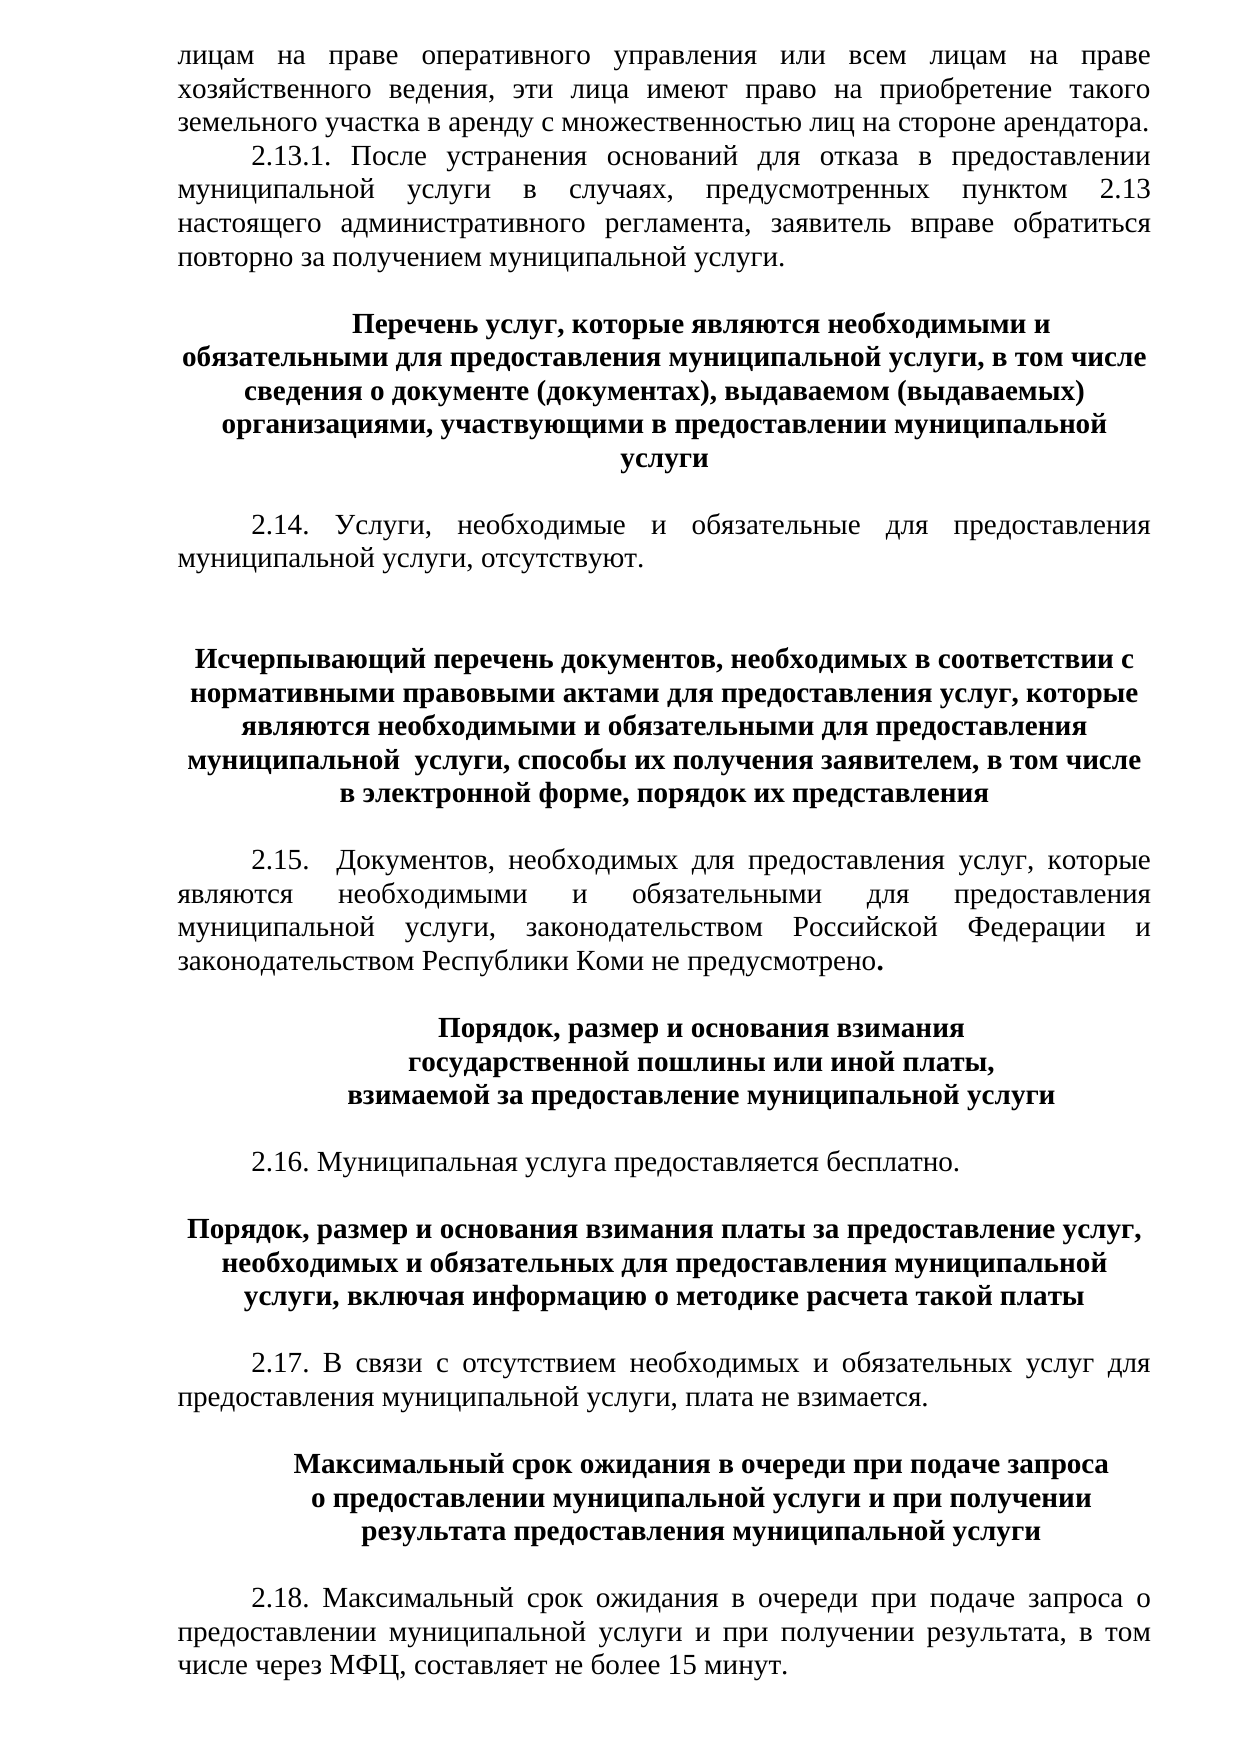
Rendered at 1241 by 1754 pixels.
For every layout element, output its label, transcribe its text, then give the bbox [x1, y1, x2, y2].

text результата предоставления муниципальной услуги [177, 1513, 1152, 1547]
text 2.14. Услуги, необходимые и обязательные для предоставления муниципальной услуги, отсутствуют. [177, 507, 1152, 574]
text Порядок, размер и основания взимания [177, 1010, 1152, 1044]
text 2.16. Муниципальная услуга предоставляется бесплатно. [177, 1144, 1152, 1178]
text Исчерпывающий перечень документов, необходимых в соответствии с нормативными правовыми актами для предоставления услуг, которые являются необходимыми и обязательными для предоставления муниципальной услуги, способы их получения заявителем, в том числе в электронной форме, порядок их представления [177, 641, 1152, 809]
text 2.18. Максимальный срок ожидания в очереди при подаче запроса о предоставлении муниципальной услуги и при получении результата, в том числе через МФЦ, составляет не более 15 минут. [177, 1580, 1152, 1681]
text Перечень услуг, которые являются необходимыми и обязательными для предоставления муниципальной услуги, в том числе сведения о документе (документах), выдаваемом (выдаваемых) организациями, участвующими в предоставлении муниципальной услуги [177, 306, 1152, 473]
text Порядок, размер и основания взимания платы за предоставление услуг, необходимых и обязательных для предоставления муниципальной услуги, включая информацию о методике расчета такой платы [177, 1211, 1152, 1312]
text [177, 37, 1152, 138]
text 2.17. В связи с отсутствием необходимых и обязательных услуг для предоставления муниципальной услуги, плата не взимается. [177, 1346, 1152, 1413]
text Максимальный срок ожидания в очереди при подаче запроса [177, 1446, 1152, 1480]
text 2.13.1. После устранения оснований для отказа в предоставлении муниципальной услуги в случаях, предусмотренных пунктом 2.13 настоящего административного регламента, заявитель вправе обратиться повторно за получением муниципальной услуги. [177, 138, 1152, 272]
text 2.15. Документов, необходимых для предоставления услуг, которые являются необходимыми и обязательными для предоставления муниципальной услуги, законодательством Российской Федерации и законодательством Республики Коми не предусмотрено. [177, 842, 1152, 977]
text государственной пошлины или иной платы, [177, 1044, 1152, 1077]
text взимаемой за предоставление муниципальной услуги [177, 1077, 1152, 1111]
text о предоставлении муниципальной услуги и при получении [177, 1480, 1152, 1513]
